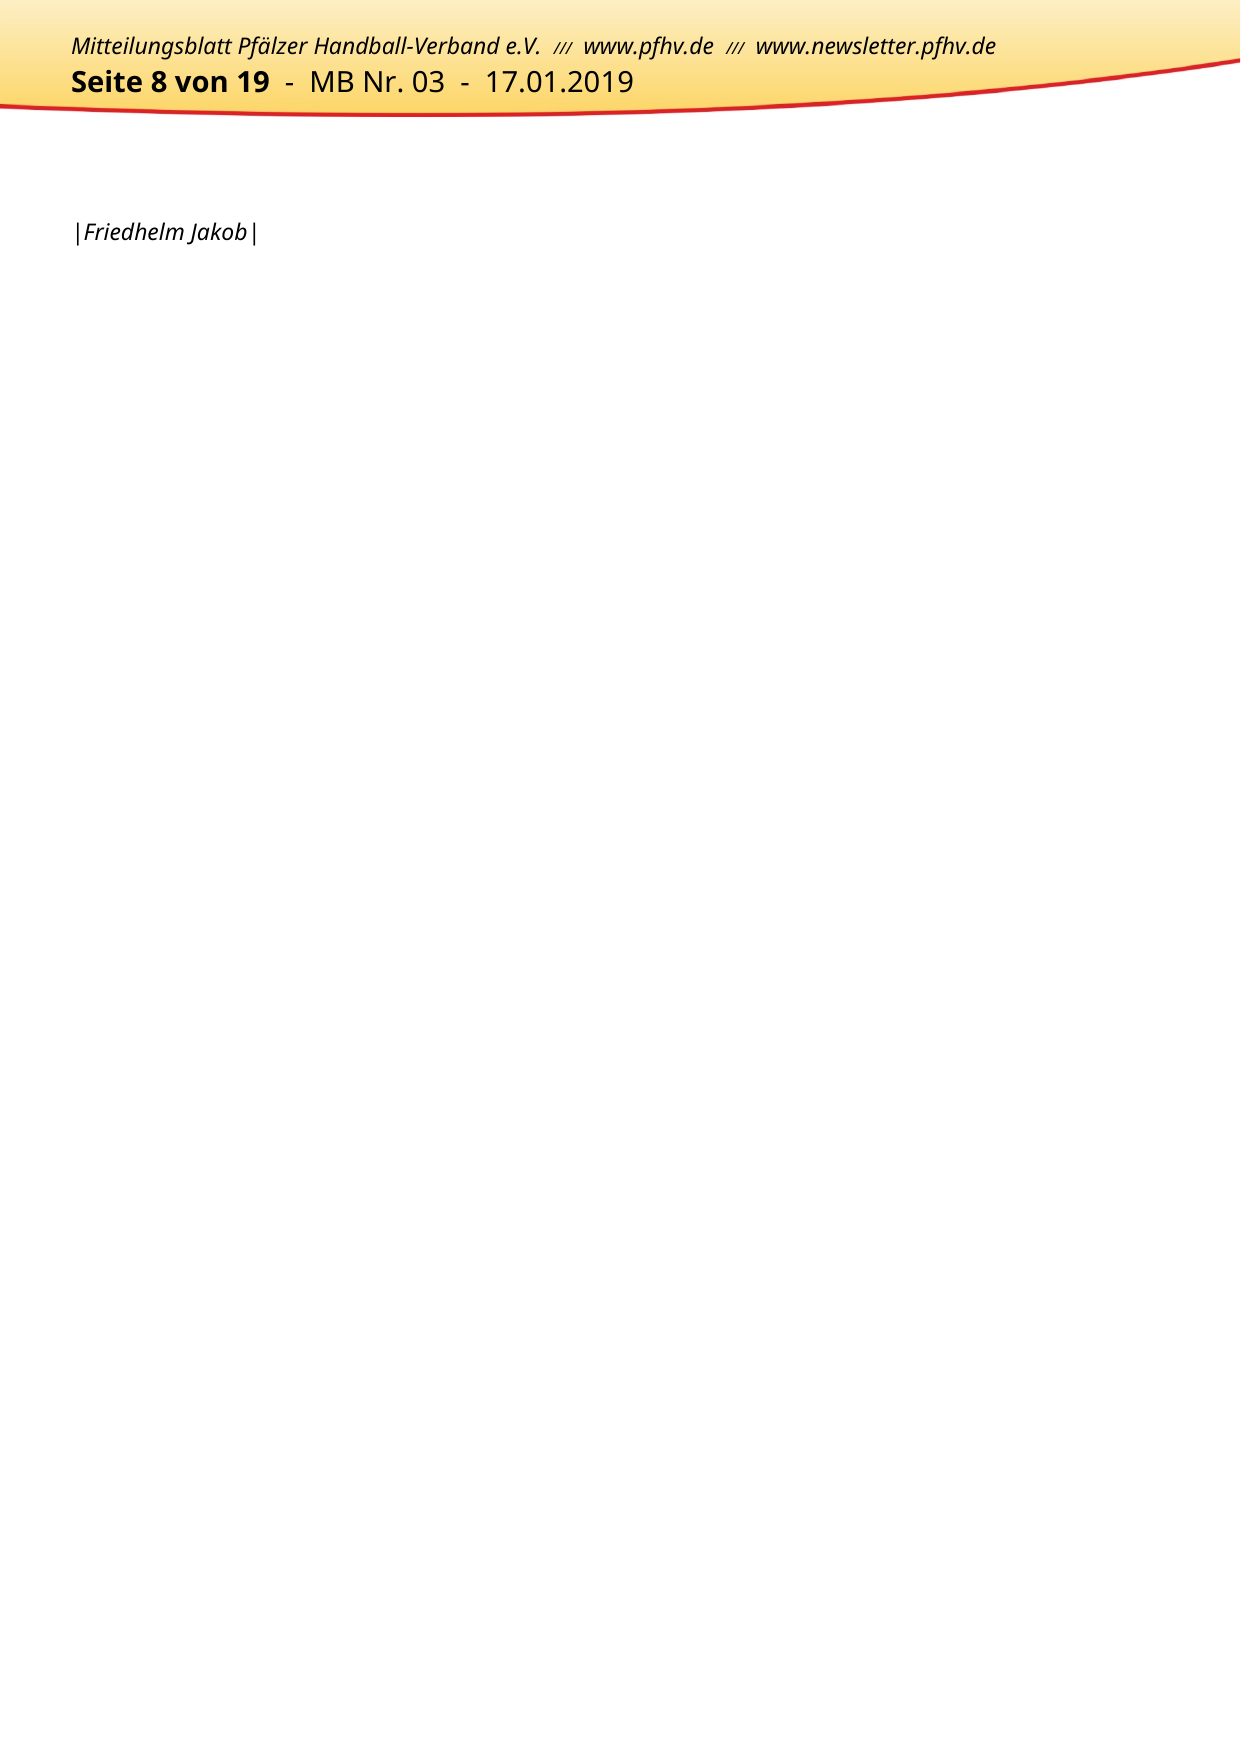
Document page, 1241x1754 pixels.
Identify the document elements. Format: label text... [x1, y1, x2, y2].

text |Friedhelm Jakob| [71, 216, 1169, 247]
picture [0, 0, 1241, 117]
